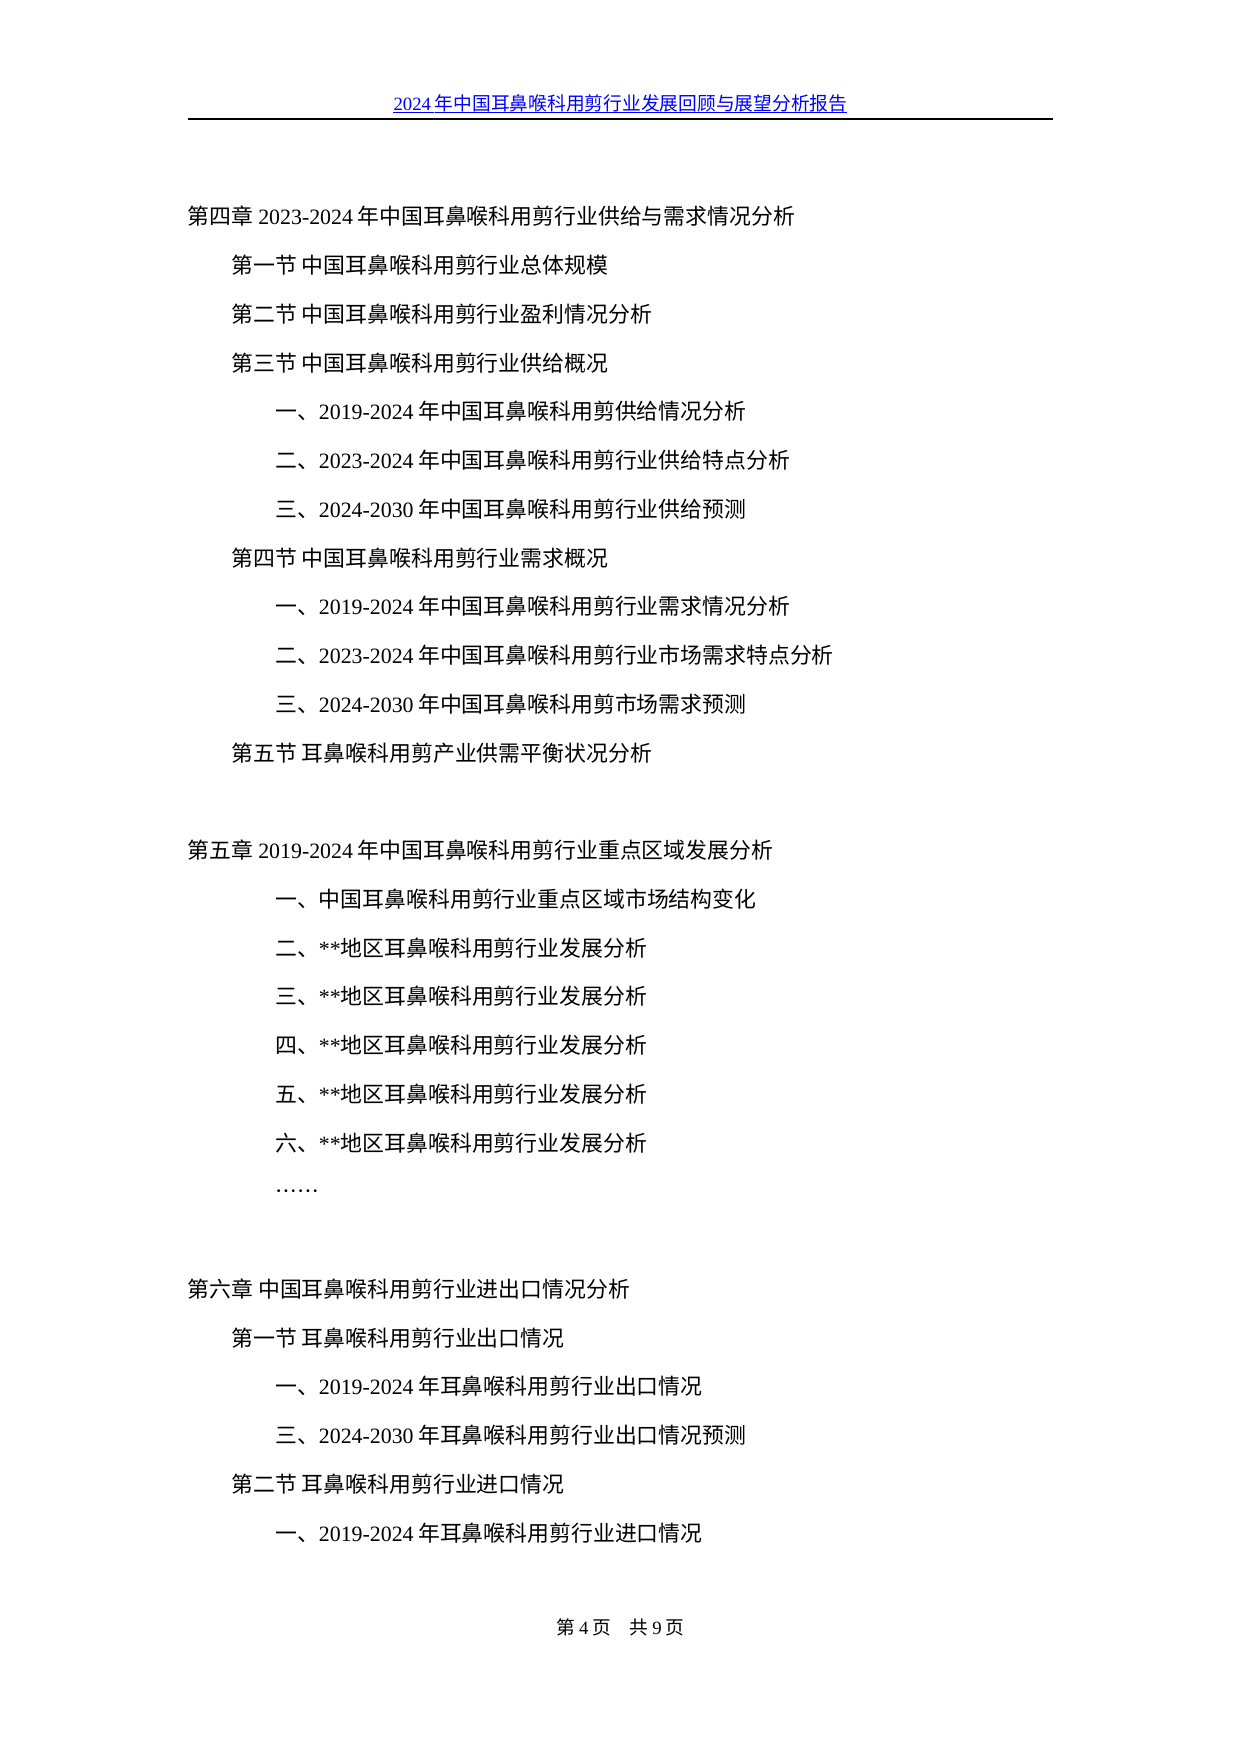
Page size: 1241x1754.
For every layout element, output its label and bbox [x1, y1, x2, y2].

text [187, 150, 1053, 1548]
